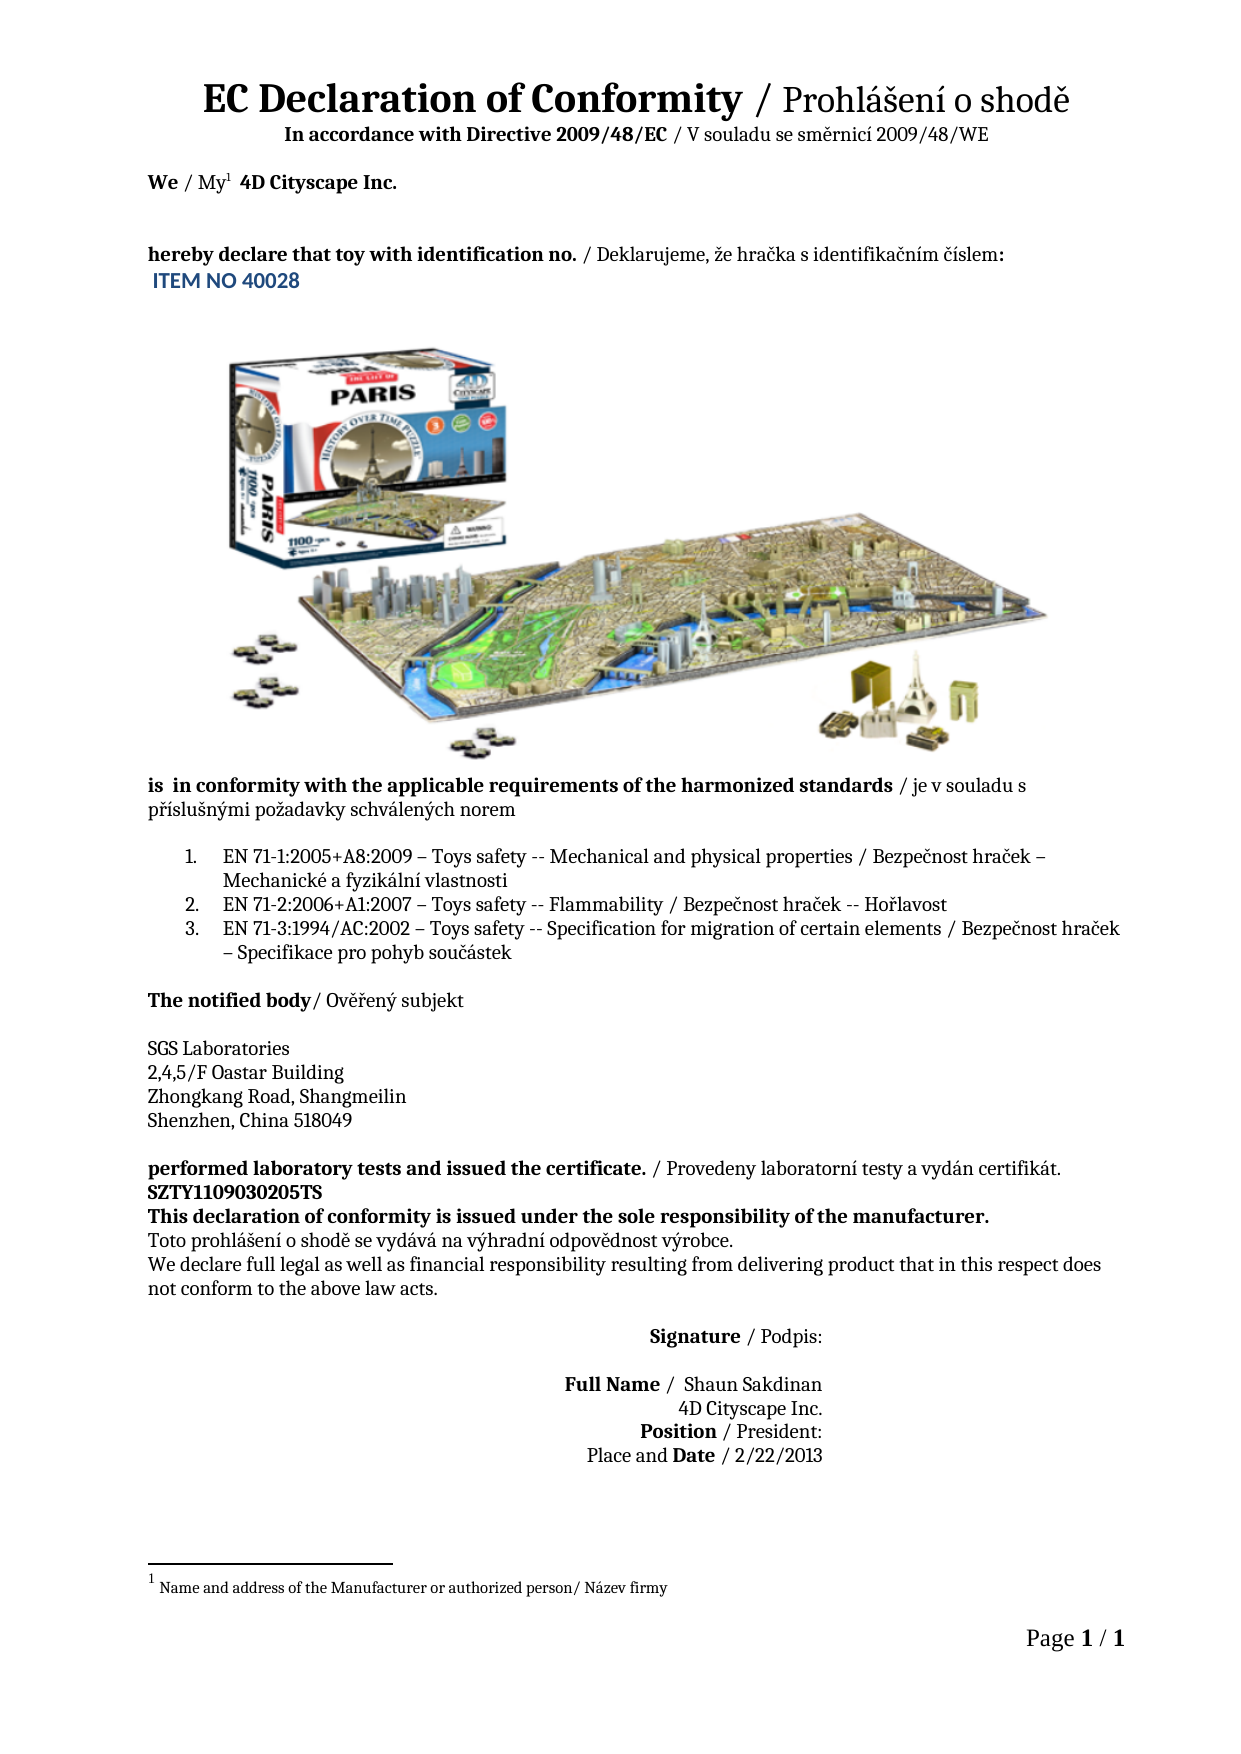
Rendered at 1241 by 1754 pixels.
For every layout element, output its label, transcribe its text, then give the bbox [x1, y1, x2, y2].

list EN 71-3:1994/AC:2002 – Toys safety -- Specification for migration of certain elements / Bezpečnost hraček – Specifikace pro pohyb součástek [185, 917, 1125, 965]
text This declaration of conformity is issued under the sole responsibility of the manufacturer. [148, 1204, 1125, 1228]
text SGS Laboratories [148, 1037, 1125, 1061]
text The notified body/ Ověřený subjekt [148, 989, 1125, 1013]
text 2,4,5/F Oastar Building [148, 1061, 1125, 1085]
text Place and Date / 2/22/2013 [148, 1444, 1125, 1468]
text EC Declaration of Conformity / Prohlášení o shodě [148, 75, 1125, 123]
text In accordance with Directive 2009/48/EC / V souladu se směrnicí 2009/48/WE [148, 123, 1125, 147]
text Shenzhen, China 518049 [148, 1109, 1125, 1133]
text Zhongkang Road, Shangmeilin [148, 1085, 1125, 1109]
text hereby declare that toy with identification no. / Deklarujeme, že hračka s identifikačním číslem: ITEM NO 40028 [148, 243, 1125, 294]
text performed laboratory tests and issued the certificate. / Provedeny laboratorní testy a vydán certifikát. SZTY1109030205TS [148, 1157, 1125, 1204]
list EN 71-2:2006+A1:2007 – Toys safety -- Flammability / Bezpečnost hraček -- Hořlavost [185, 893, 1125, 917]
text Signature / Podpis: [148, 1324, 1125, 1348]
text Full Name / Shaun Sakdinan [148, 1372, 1125, 1396]
text 4D Cityscape Inc. [148, 1396, 1125, 1420]
text Position / President: [148, 1420, 1125, 1444]
list EN 71-1:2005+A8:2009 – Toys safety -- Mechanical and physical properties / Bezpečnost hraček – Mechanické a fyzikální vlastnosti [185, 845, 1125, 893]
text is in conformity with the applicable requirements of the harmonized standards / je v souladu s příslušnými požadavky schválených norem [148, 773, 1125, 821]
text Toto prohlášení o shodě se vydává na výhradní odpovědnost výrobce. We declare full legal as well as financial responsibility resulting from delivering product that in this respect does not conform to the above law acts. [148, 1228, 1125, 1300]
text We / My 4D Cityscape Inc. [148, 171, 1125, 195]
